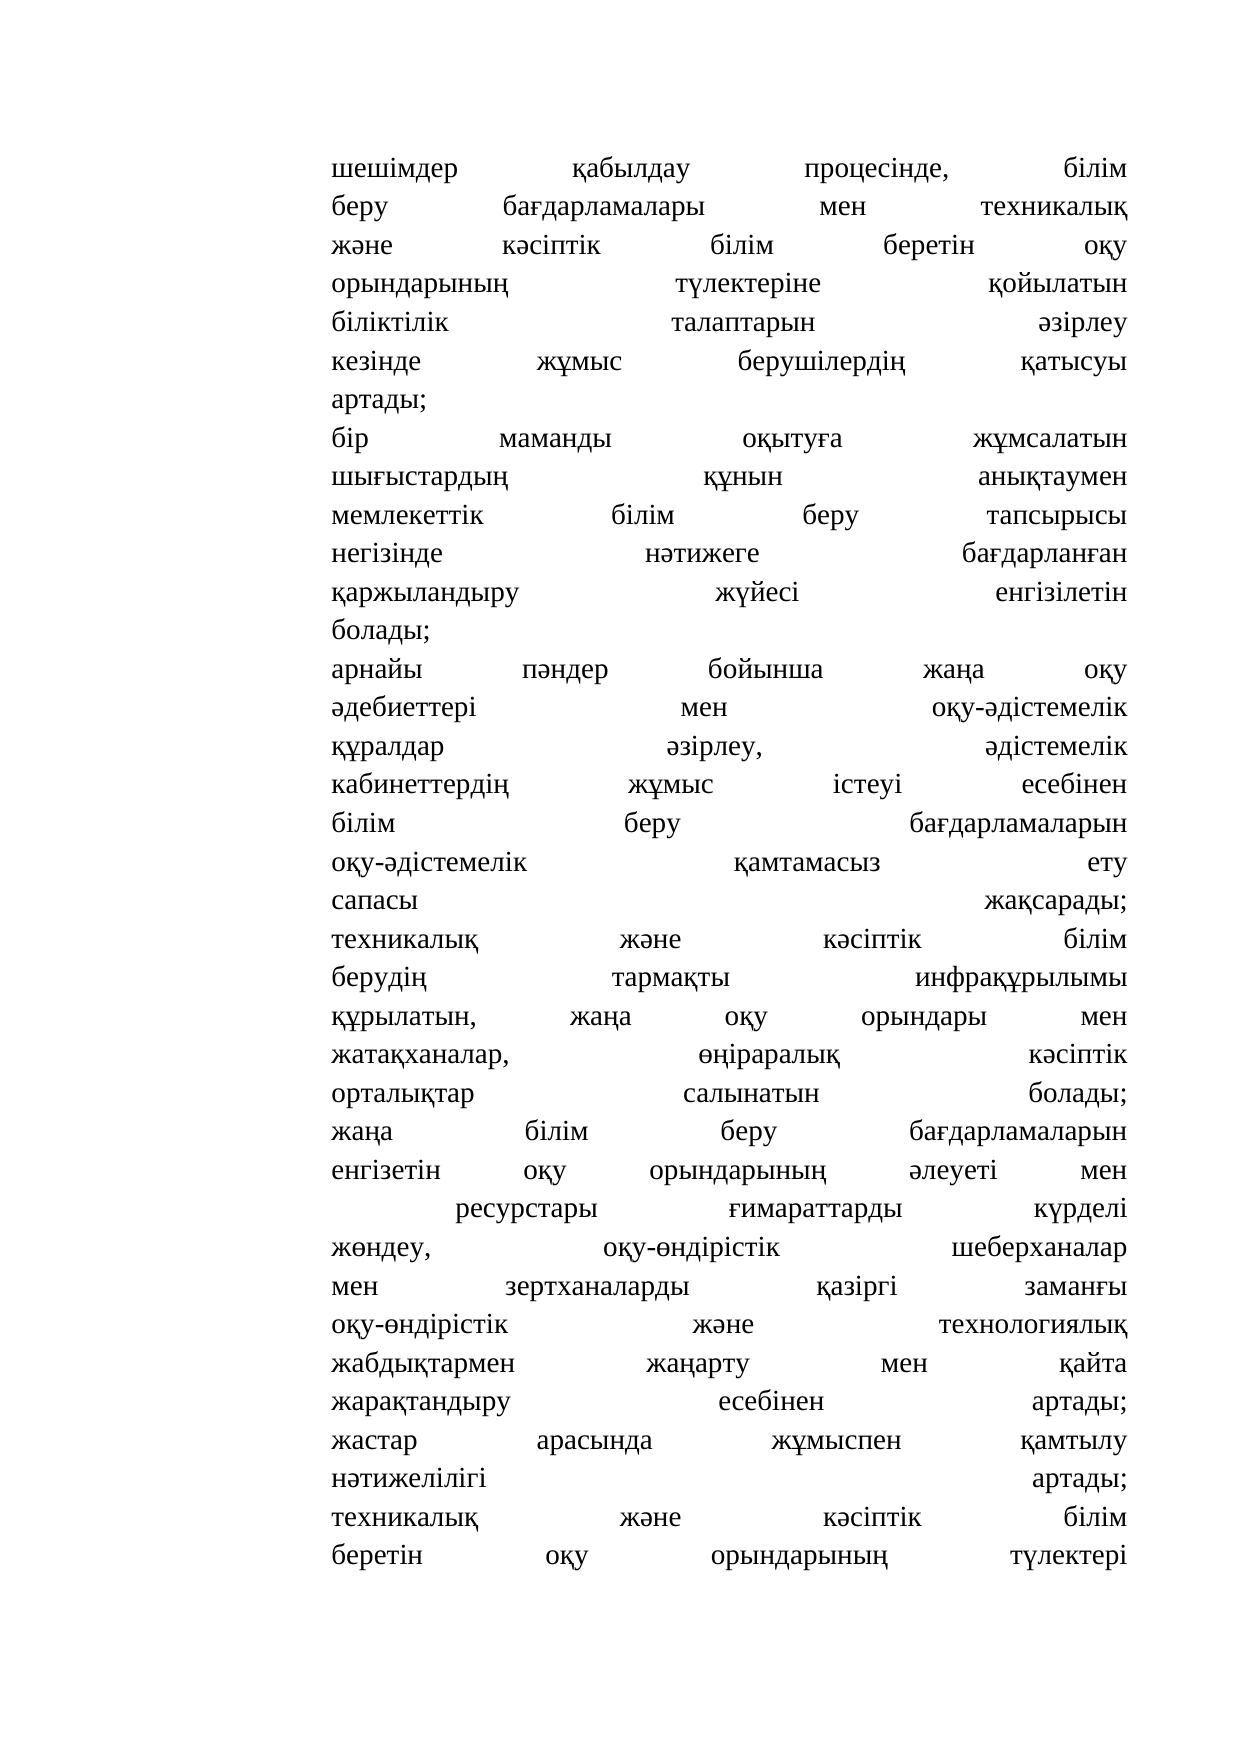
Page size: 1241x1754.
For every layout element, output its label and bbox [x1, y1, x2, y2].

text [112, 150, 1128, 1571]
